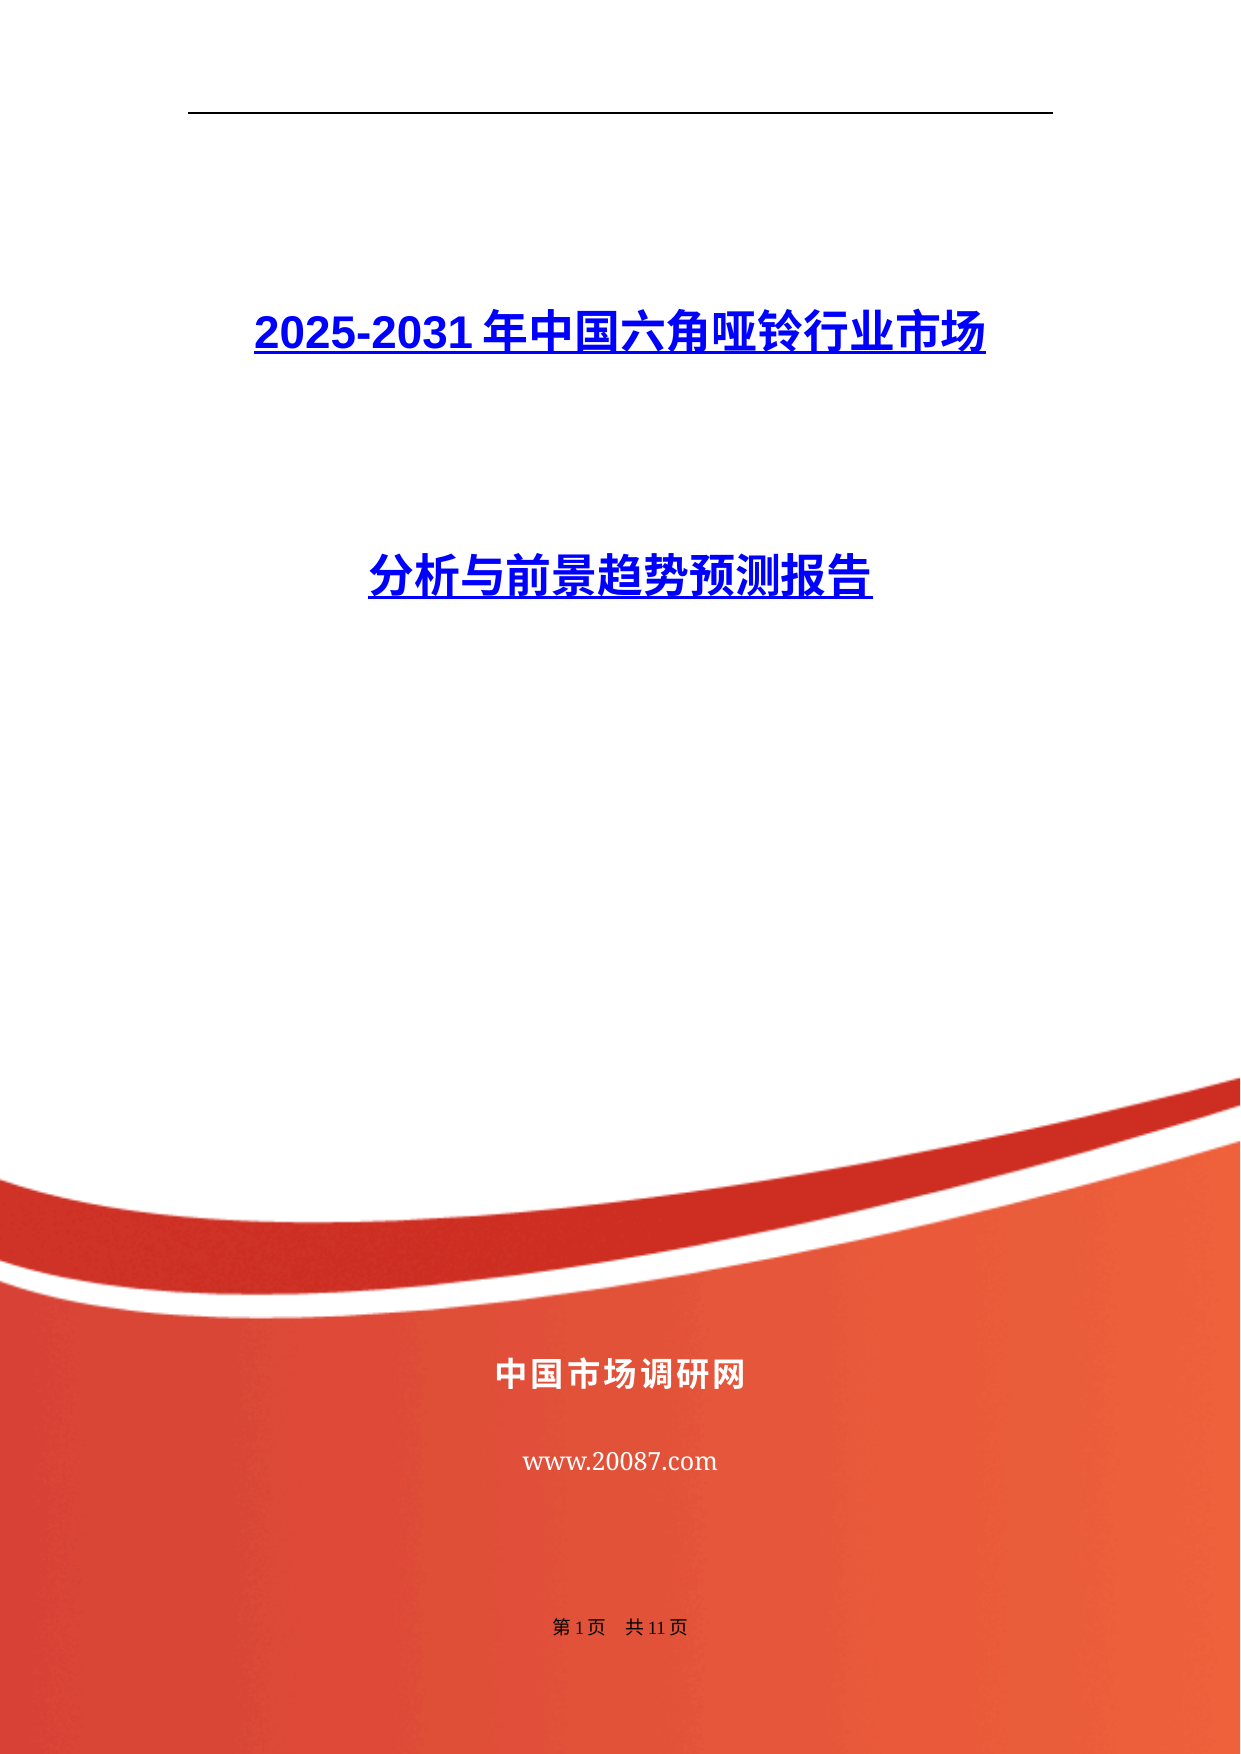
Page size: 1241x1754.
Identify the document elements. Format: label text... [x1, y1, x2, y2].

text www.20087.com [187, 1428, 1053, 1493]
subtitle 中国市场调研网 [187, 1339, 1053, 1404]
table_header 2025-2031年中国六角哑铃行业市场分析与前景趋势预测报告 [188, 207, 1053, 773]
picture [0, 1006, 1241, 1754]
